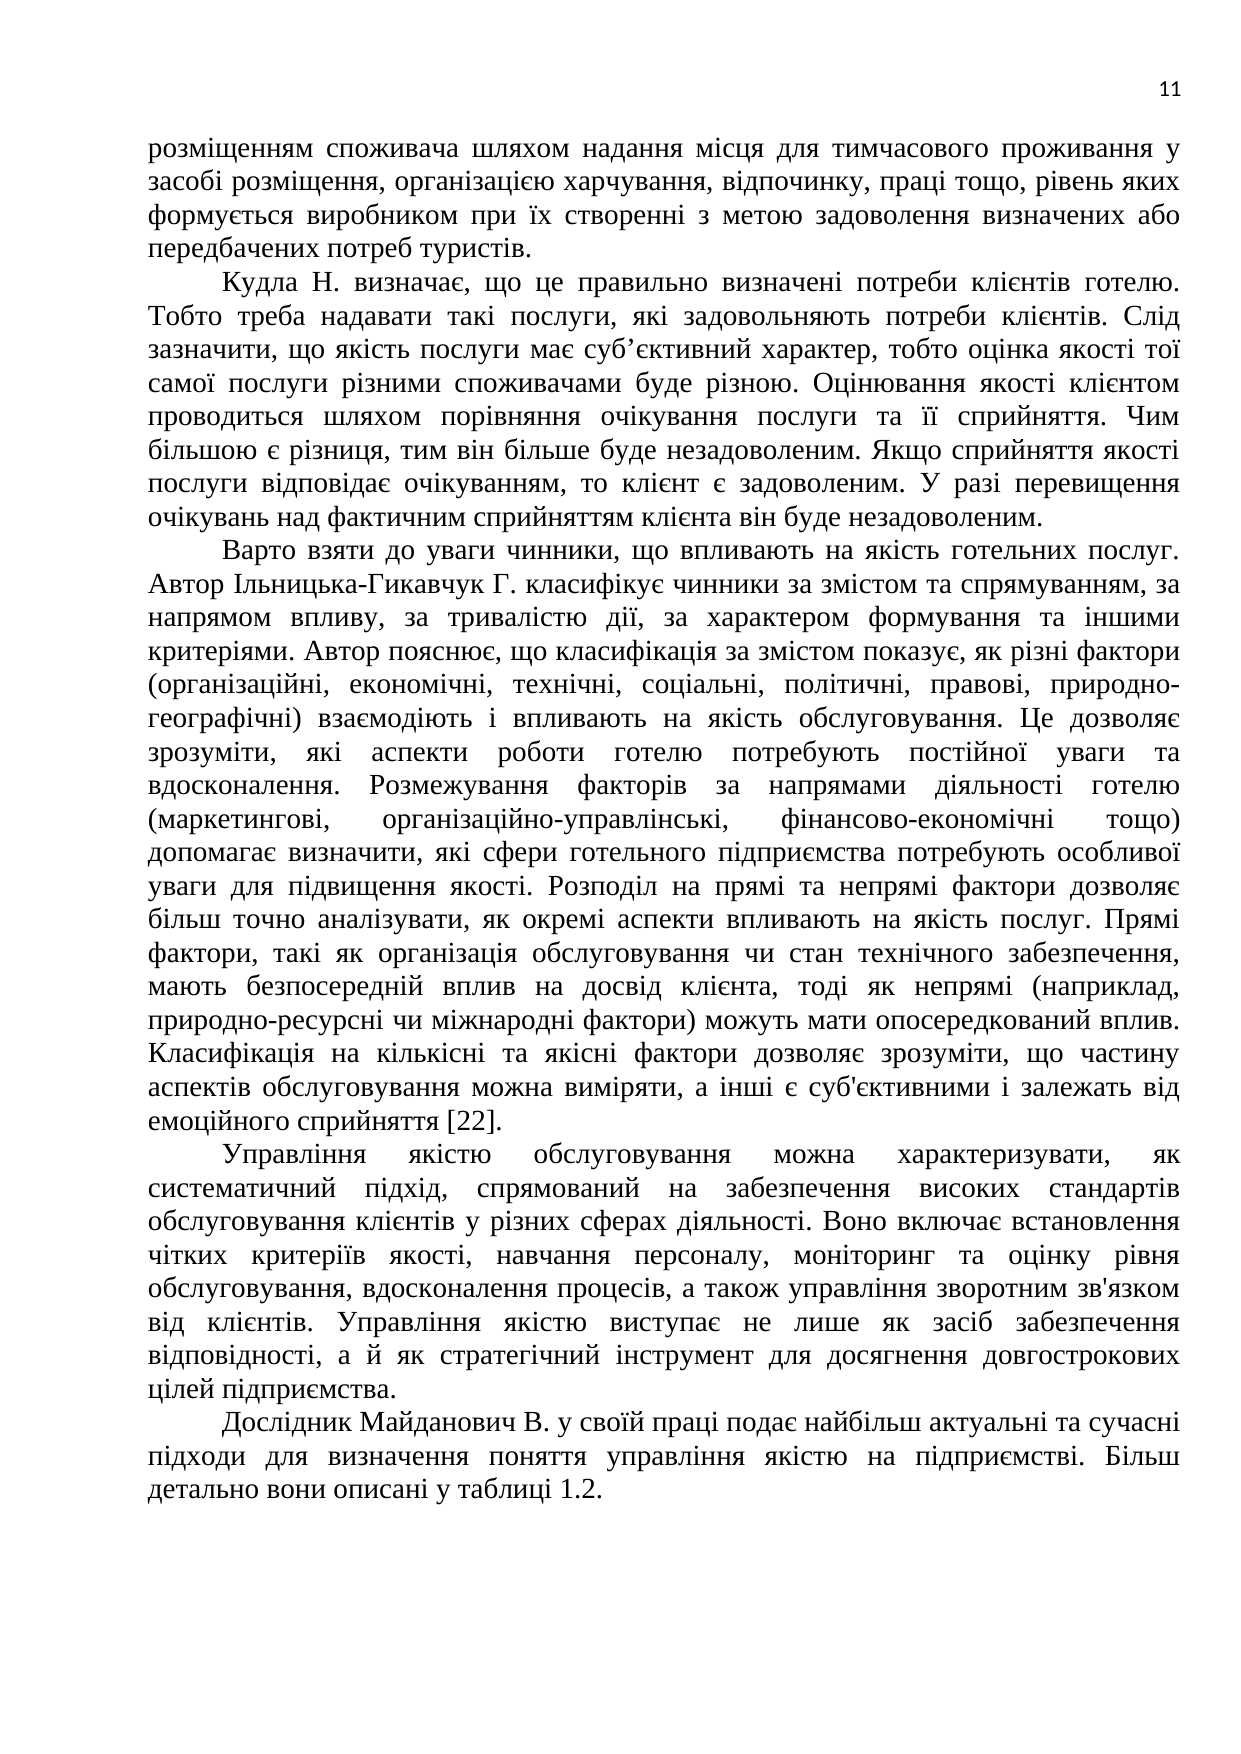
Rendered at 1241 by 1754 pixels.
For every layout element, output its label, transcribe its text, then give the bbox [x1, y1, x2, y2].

text Управління якістю обслуговування можна характеризувати, як систематичний підхід, спрямований на забезпечення високих стандартів обслуговування клієнтів у різних сферах діяльності. Воно включає встановлення чітких критеріїв якості, навчання персоналу, моніторинг та оцінку рівня обслуговування, вдосконалення процесів, а також управління зворотним зв'язком від клієнтів. Управління якістю виступає не лише як засіб забезпечення відповідності, а й як стратегічний інструмент для досягнення довгострокових цілей підприємства. [148, 1136, 1181, 1404]
text Варто взяти до уваги чинники, що впливають на якість готельних послуг. Автор Ільницька-Гикавчук Г. класифікує чинники за змістом та спрямуванням, за напрямом впливу, за тривалістю дії, за характером формування та іншими критеріями. Автор пояснює, що класифікація за змістом показує, як різні фактори (організаційні, економічні, технічні, соціальні, політичні, правові, природно-географічні) взаємодіють і впливають на якість обслуговування. Це дозволяє зрозуміти, які аспекти роботи готелю потребують постійної уваги та вдосконалення. Розмежування факторів за напрямами діяльності готелю (маркетингові, організаційно-управлінські, фінансово-економічні тощо) допомагає визначити, які сфери готельного підприємства потребують особливої уваги для підвищення якості. Розподіл на прямі та непрямі фактори дозволяє більш точно аналізувати, як окремі аспекти впливають на якість послуг. Прямі фактори, такі як організація обслуговування чи стан технічного забезпечення, мають безпосередній вплив на досвід клієнта, тоді як непрямі (наприклад, природно-ресурсні чи міжнародні фактори) можуть мати опосередкований вплив. Класифікація на кількісні та якісні фактори дозволяє зрозуміти, що частину аспектів обслуговування можна виміряти, а інші є суб'єктивними і залежать від емоційного сприйняття [22]. [148, 532, 1181, 1136]
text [148, 130, 1181, 264]
text Дослідник Майданович В. у своїй праці подає найбільш актуальні та сучасні підходи для визначення поняття управління якістю на підприємстві. Більш детально вони описані у таблиці 1.2. [148, 1404, 1181, 1505]
text Кудла Н. визначає, що це правильно визначені потреби клієнтів готелю. Тобто треба надавати такі послуги, які задовольняють потреби клієнтів. Слід зазначити, що якість послуги має суб’єктивний характер, тобто оцінка якості тої самої послуги різними споживачами буде різною. Оцінювання якості клієнтом проводиться шляхом порівняння очікування послуги та її сприйняття. Чим більшою є різниця, тим він більше буде незадоволеним. Якщо сприйняття якості послуги відповідає очікуванням, то клієнт є задоволеним. У разі перевищення очікувань над фактичним сприйняттям клієнта він буде незадоволеним. [148, 264, 1181, 532]
